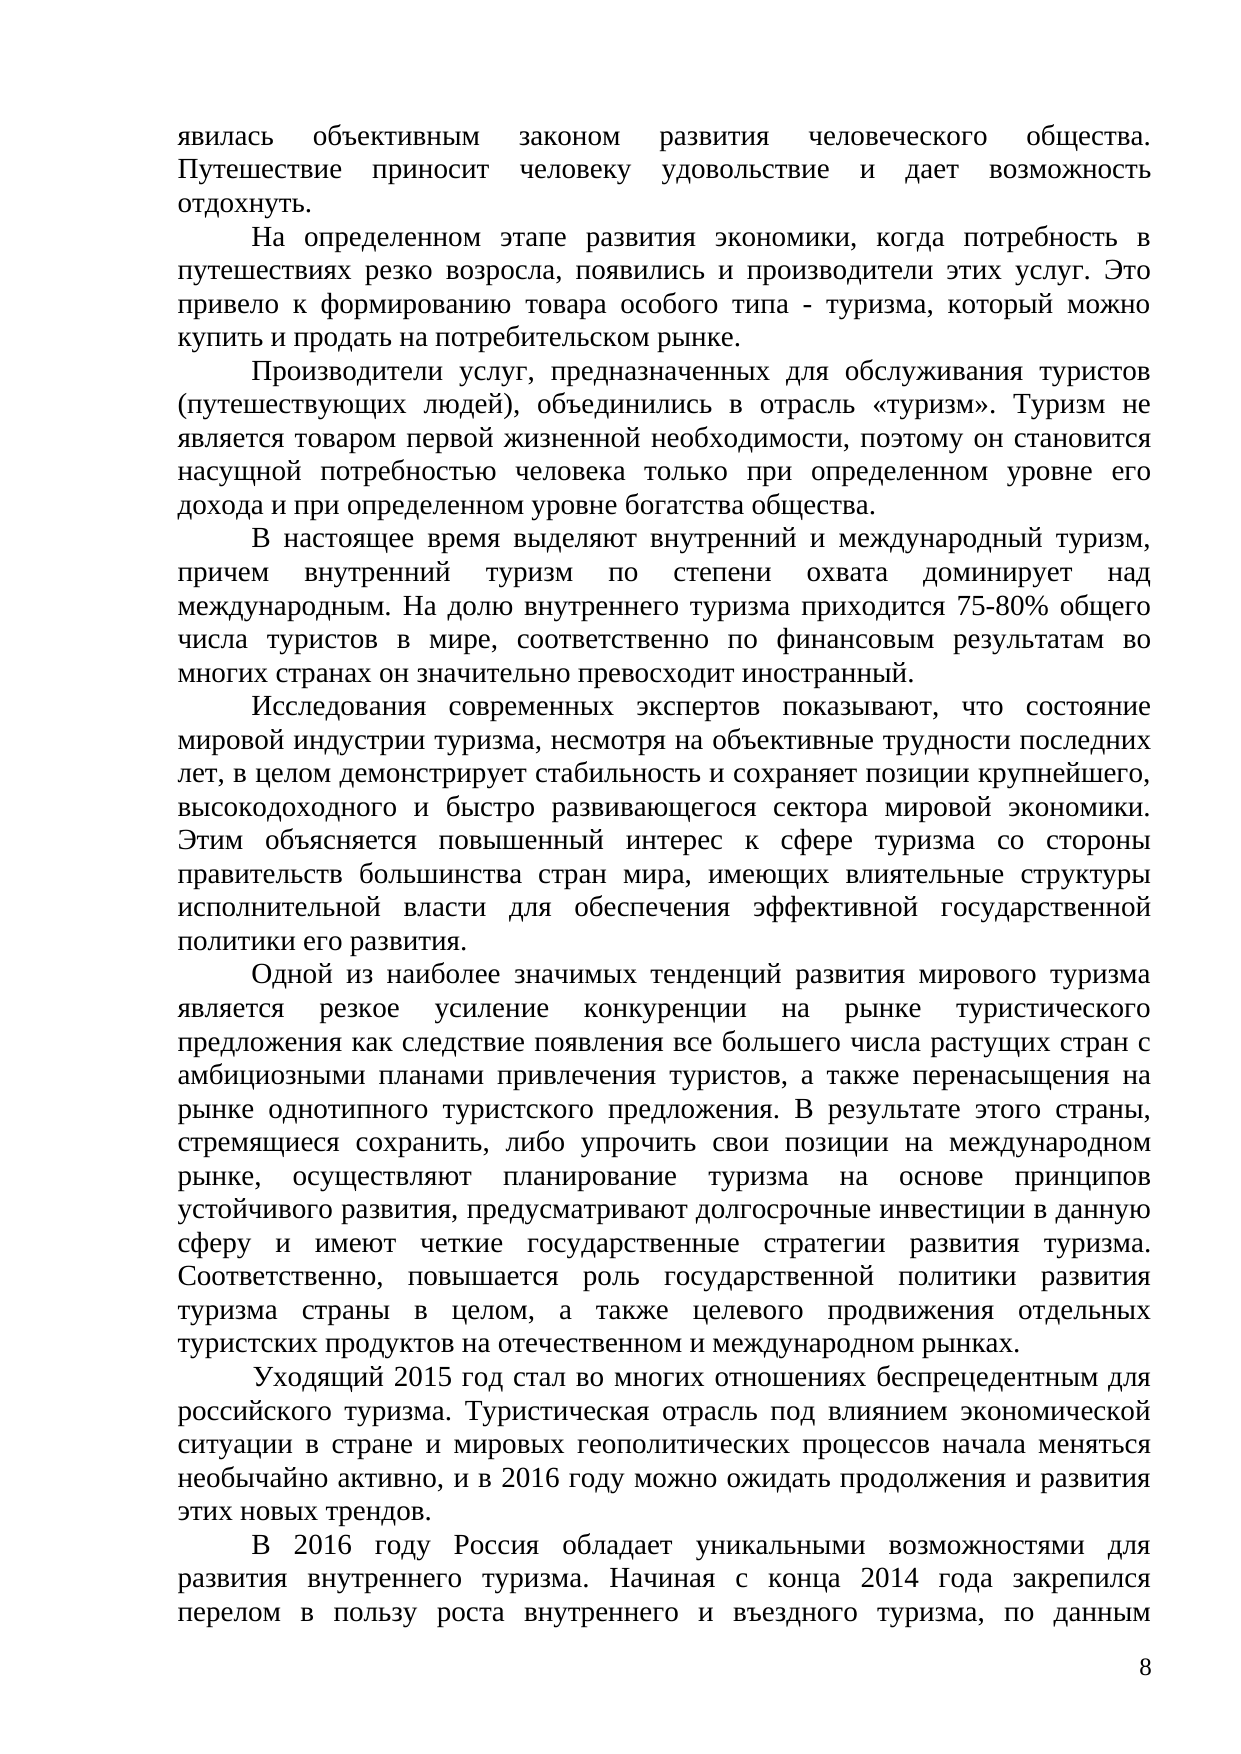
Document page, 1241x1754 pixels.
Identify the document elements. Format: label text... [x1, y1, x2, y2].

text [177, 1527, 1152, 1627]
text Одной из наиболее значимых тенденций развития мирового туризма является резкое усиление конкуренции на рынке туристического предложения как следствие появления все большего числа растущих стран с амбициозными планами привлечения туристов, а также перенасыщения на рынке однотипного туристского предложения. В результате этого страны, стремящиеся сохранить, либо упрочить свои позиции на международном рынке, осуществляют планирование туризма на основе принципов устойчивого развития, предусматривают долгосрочные инвестиции в данную сферу и имеют четкие государственные стратегии развития туризма. Соответственно, повышается роль государственной политики развития туризма страны в целом, а также целевого продвижения отдельных туристских продуктов на отечественном и международном рынках. [177, 957, 1152, 1359]
text На определенном этапе развития экономики, когда потребность в путешествиях резко возросла, появились и производители этих услуг. Это привело к формированию товара особого типа - туризма, который можно купить и продать на потребительском рынке. [177, 219, 1152, 353]
text Производители услуг, предназначенных для обслуживания туристов (путешествующих людей), объединились в отрасль «туризм». Туризм не является товаром первой жизненной необходимости, поэтому он становится насущной потребностью человека только при определенном уровне его дохода и при определенном уровне богатства общества. [177, 353, 1152, 521]
text В настоящее время выделяют внутренний и международный туризм, причем внутренний туризм по степени охвата доминирует над международным. На долю внутреннего туризма приходится 75-80% общего числа туристов в мире, соответственно по финансовым результатам во многих странах он значительно превосходит иностранный. [177, 521, 1152, 688]
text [177, 118, 1152, 219]
text Уходящий 2015 год стал во многих отношениях беспрецедентным для российского туризма. Туристическая отрасль под влиянием экономической ситуации в стране и мировых геополитических процессов начала меняться необычайно активно, и в 2016 году можно ожидать продолжения и развития этих новых трендов. [177, 1359, 1152, 1527]
text Исследования современных экспертов показывают, что состояние мировой индустрии туризма, несмотря на объективные трудности последних лет, в целом демонстрирует стабильность и сохраняет позиции крупнейшего, высокодоходного и быстро развивающегося сектора мировой экономики. Этим объясняется повышенный интерес к сфере туризма со стороны правительств большинства стран мира, имеющих влиятельные структуры исполнительной власти для обеспечения эффективной государственной политики его развития. [177, 688, 1152, 957]
